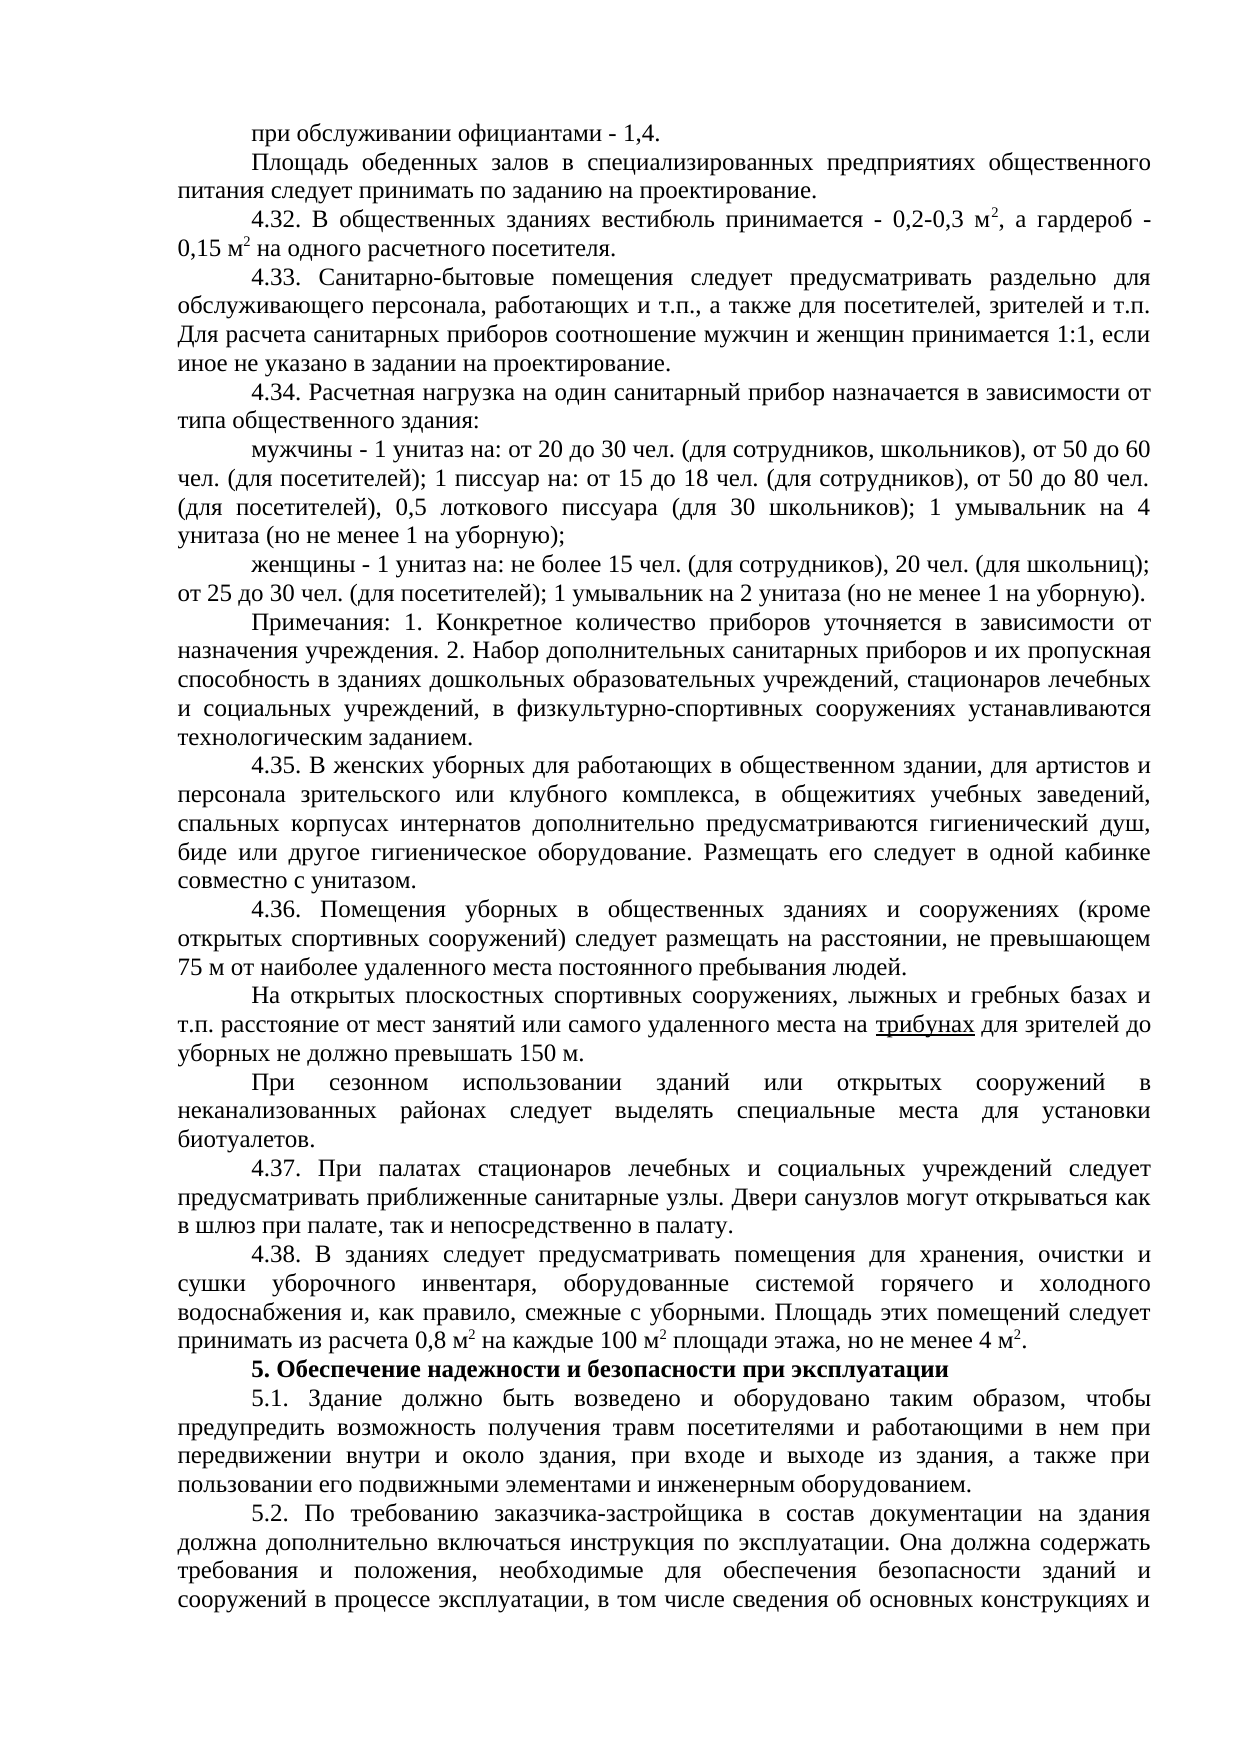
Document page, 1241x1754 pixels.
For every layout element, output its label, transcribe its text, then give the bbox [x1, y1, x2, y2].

text 5.1. Здание должно быть возведено и оборудовано таким образом, чтобы предупредить возможность получения травм посетителями и работающими в нем при передвижении внутри и около здания, при входе и выходе из здания, а также при пользовании его подвижными элементами и инженерным оборудованием. [177, 1383, 1152, 1498]
text мужчины - 1 унитаз на: от 20 до 30 чел. (для сотрудников, школьников), от 50 до 60 чел. (для посетителей); 1 писсуар на: от 15 до 18 чел. (для сотрудников), от 50 до 80 чел. (для посетителей), 0,5 лоткового писсуара (для 30 школьников); 1 умывальник на 4 унитаза (но не менее 1 на уборную); [177, 434, 1152, 549]
text при обслуживании официантами - 1,4. [177, 118, 1152, 147]
text На открытых плоскостных спортивных сооружениях, лыжных и гребных базах и т.п. расстояние от мест занятий или самого удаленного места на трибунах для зрителей до уборных не должно превышать 150 м. [177, 981, 1152, 1067]
text 4.36. Помещения уборных в общественных зданиях и сооружениях (кроме открытых спортивных сооружений) следует размещать на расстоянии, не превышающем 75 м от наиболее удаленного места постоянного пребывания людей. [177, 894, 1152, 981]
text Площадь обеденных залов в специализированных предприятиях общественного питания следует принимать по заданию на проектирование. [177, 147, 1152, 204]
text 4.33. Санитарно-бытовые помещения следует предусматривать раздельно для обслуживающего персонала, работающих и т.п., а также для посетителей, зрителей и т.п. Для расчета санитарных приборов соотношение мужчин и женщин принимается 1:1, если иное не указано в задании на проектирование. [177, 262, 1152, 377]
text Примечания: 1. Конкретное количество приборов уточняется в зависимости от назначения учреждения. 2. Набор дополнительных санитарных приборов и их пропускная способность в зданиях дошкольных образовательных учреждений, стационаров лечебных и социальных учреждений, в физкультурно-спортивных сооружениях устанавливаются технологическим заданием. [177, 607, 1152, 751]
text женщины - 1 унитаз на: не более 15 чел. (для сотрудников), 20 чел. (для школьниц); от 25 до 30 чел. (для посетителей); 1 умывальник на 2 унитаза (но не менее 1 на уборную). [177, 549, 1152, 607]
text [177, 1498, 1152, 1613]
text 4.37. При палатах стационаров лечебных и социальных учреждений следует предусматривать приближенные санитарные узлы. Двери санузлов могут открываться как в шлюз при палате, так и непосредственно в палату. [177, 1153, 1152, 1239]
text 5. Обеспечение надежности и безопасности при эксплуатации [177, 1354, 1152, 1383]
text 4.32. В общественных зданиях вестибюль принимается - 0,2-0,3 м2, а гардероб - 0,15 м2 на одного расчетного посетителя. [177, 204, 1152, 262]
text 4.34. Расчетная нагрузка на один санитарный прибор назначается в зависимости от типа общественного здания: [177, 377, 1152, 434]
text При сезонном использовании зданий или открытых сооружений в неканализованных районах следует выделять специальные места для установки биотуалетов. [177, 1067, 1152, 1153]
text 4.38. В зданиях следует предусматривать помещения для хранения, очистки и сушки уборочного инвентаря, оборудованные системой горячего и холодного водоснабжения и, как правило, смежные с уборными. Площадь этих помещений следует принимать из расчета 0,8 м2 на каждые 100 м2 площади этажа, но не менее 4 м2. [177, 1239, 1152, 1354]
text 4.35. В женских уборных для работающих в общественном здании, для артистов и персонала зрительского или клубного комплекса, в общежитиях учебных заведений, спальных корпусах интернатов дополнительно предусматриваются гигиенический душ, биде или другое гигиеническое оборудование. Размещать его следует в одной кабинке совместно с унитазом. [177, 751, 1152, 894]
